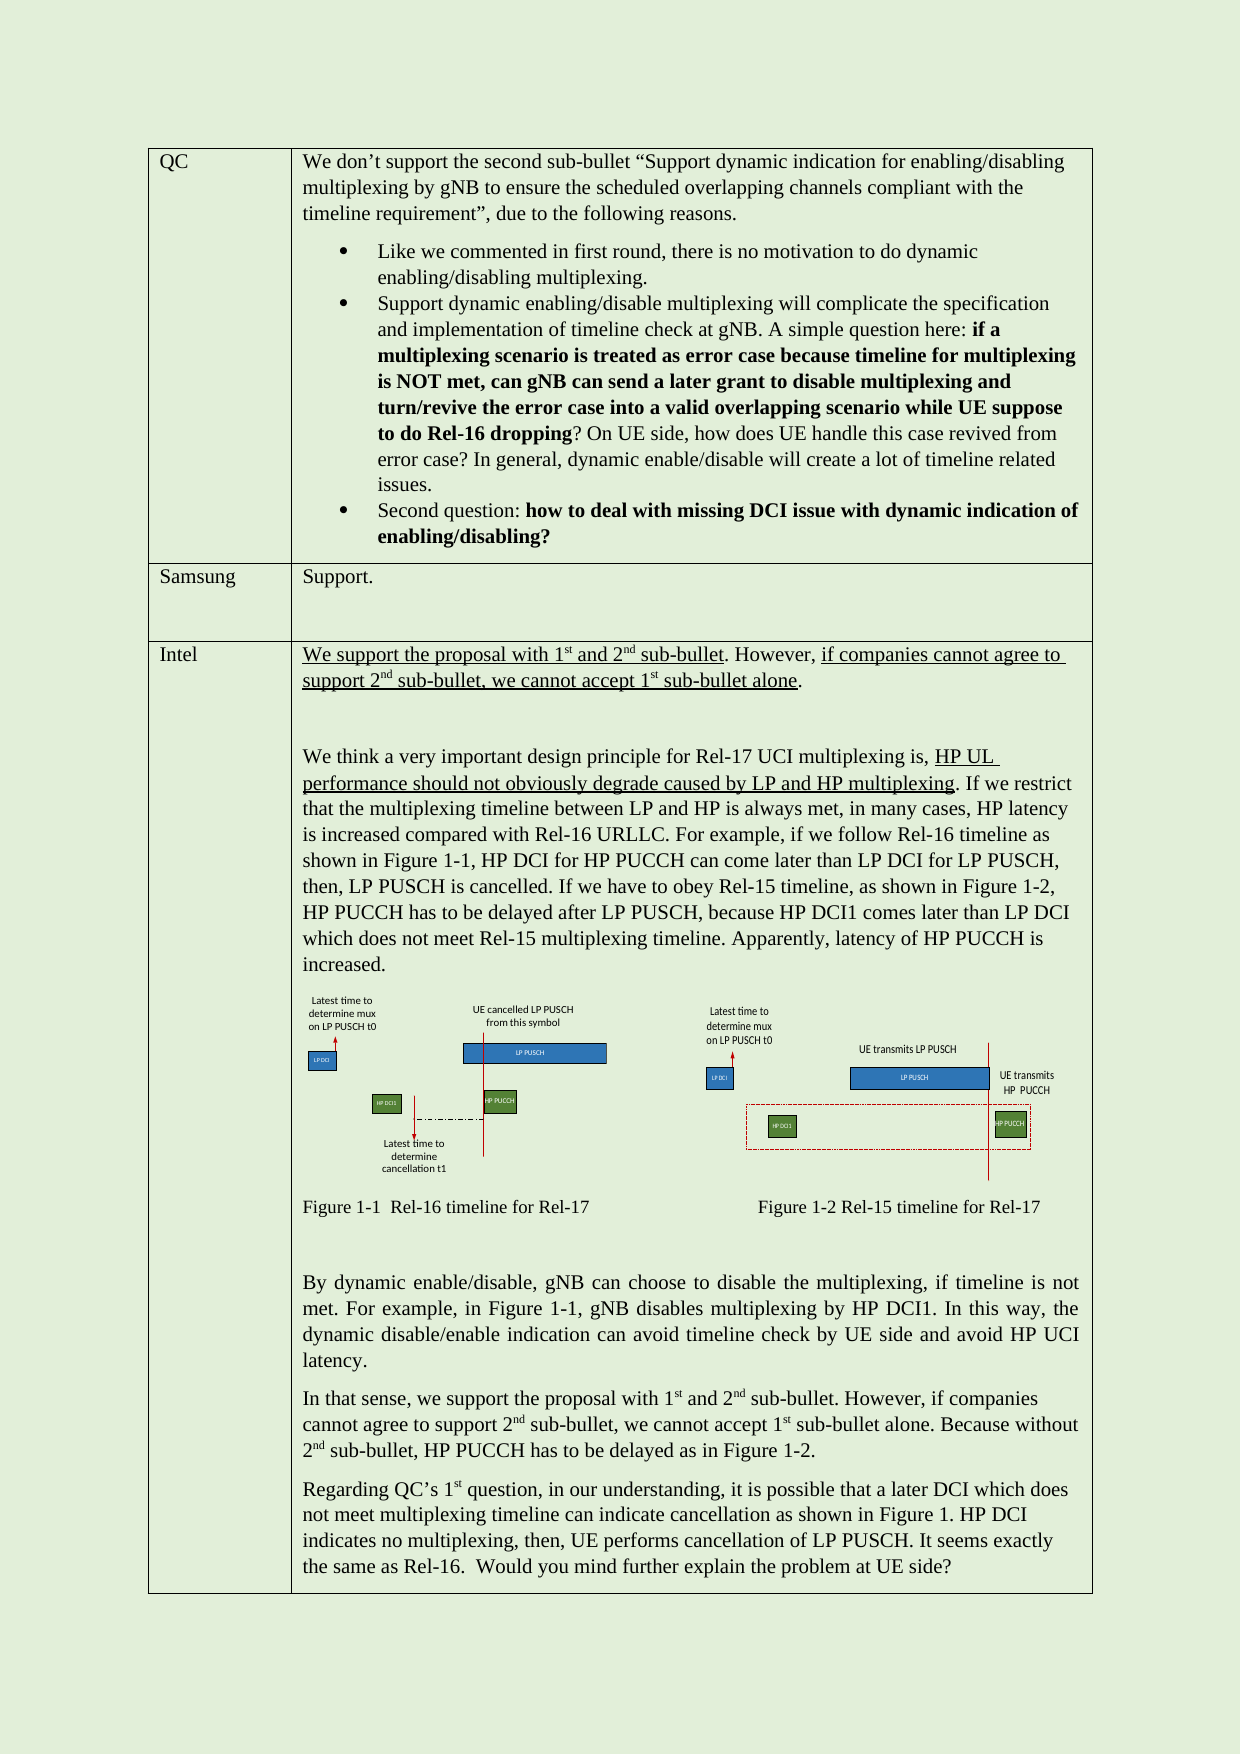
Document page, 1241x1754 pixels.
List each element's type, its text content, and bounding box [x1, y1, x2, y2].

table_cell Intel [149, 642, 291, 1593]
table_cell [292, 642, 1092, 1593]
table_cell We don’t support the second sub-bullet “Support dynamic indication for enabling/disabling multiplexing by gNB to ensure the scheduled overlapping channels compliant with the timeline requirement”, due to the following reasons. Like we commented in first round, there is no motivation to do dynamic enabling/disabling multiplexing. Support dynamic enabling/disable multiplexing will complicate the specification and implementation of timeline check at gNB. A simple question here: if a multiplexing scenario is treated as error case because timeline for multiplexing is NOT met, can gNB can send a later grant to disable multiplexing and turn/revive the error case into a valid overlapping scenario while UE suppose to do Rel-16 dropping? On UE side, how does UE handle this case revived from error case? In general, dynamic enable/disable will create a lot of timeline related issues. Second question: how to deal with missing DCI issue with dynamic indication of enabling/disabling? [292, 149, 1092, 563]
table_cell Samsung [149, 564, 291, 641]
table_cell Support. [292, 564, 1092, 641]
table_cell QC [149, 149, 291, 563]
